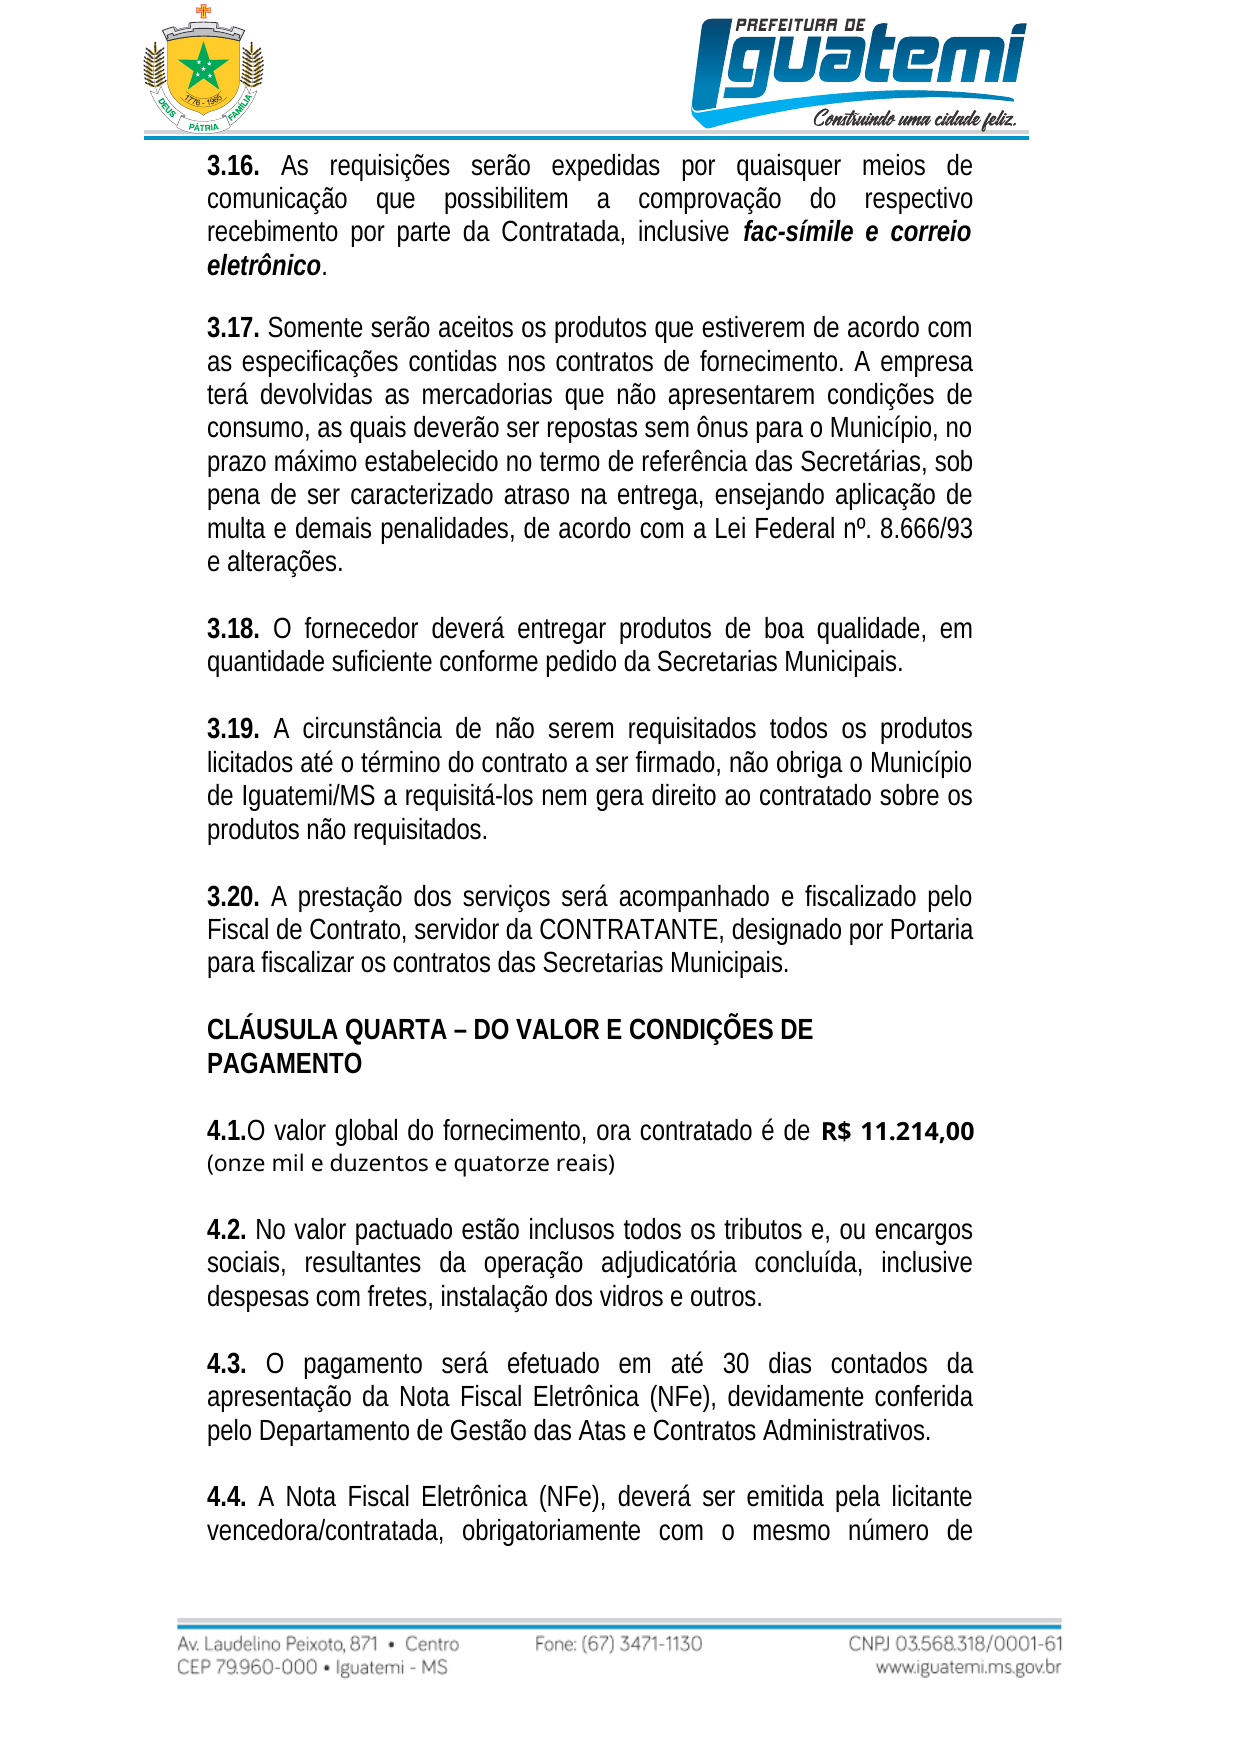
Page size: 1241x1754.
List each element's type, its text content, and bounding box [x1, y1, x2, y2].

text 3.19. A circunstância de não serem requisitados todos os produtos licitados até o término do contrato a ser firmado, não obriga o Município de Iguatemi/MS a requisitá-los nem gera direito ao contratado sobre os produtos não requisitados. [207, 711, 974, 845]
text 4.3. O pagamento será efetuado em até 30 dias contados da apresentação da Nota Fiscal Eletrônica (NFe), devidamente conferida pelo Departamento de Gestão das Atas e Contratos Administrativos. [207, 1346, 974, 1446]
text 3.18. O fornecedor deverá entregar produtos de boa qualidade, em quantidade suficiente conforme pedido da Secretarias Municipais. [207, 611, 974, 678]
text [207, 1479, 974, 1546]
text 3.16. As requisições serão expedidas por quaisquer meios de comunicação que possibilitem a comprovação do respectivo recebimento por parte da Contratada, inclusive fac-símile e correio eletrônico. [207, 148, 974, 281]
picture [177, 1618, 1063, 1681]
text 4.2. No valor pactuado estão inclusos todos os tributos e, ou encargos sociais, resultantes da operação adjudicatória concluída, inclusive despesas com fretes, instalação dos vidros e outros. [207, 1212, 974, 1312]
text 3.20. A prestação dos serviços será acompanhado e fiscalizado pelo Fiscal de Contrato, servidor da CONTRATANTE, designado por Portaria para fiscalizar os contratos das Secretarias Municipais. [207, 879, 974, 979]
text CLÁUSULA QUARTA – DO VALOR E CONDIÇÕES DE PAGAMENTO [207, 1012, 974, 1079]
text 3.17. Somente serão aceitos os produtos que estiverem de acordo com as especificações contidas nos contratos de fornecimento. A empresa terá devolvidas as mercadorias que não apresentarem condições de consumo, as quais deverão ser repostas sem ônus para o Município, no prazo máximo estabelecido no termo de referência das Secretárias, sob pena de ser caracterizado atraso na entrega, ensejando aplicação de multa e demais penalidades, de acordo com a Lei Federal nº. 8.666/93 e alterações. [207, 310, 974, 578]
text 4.1.O valor global do fornecimento, ora contratado é de R$ 11.214,00 (onze mil e duzentos e quatorze reais) [207, 1113, 974, 1178]
